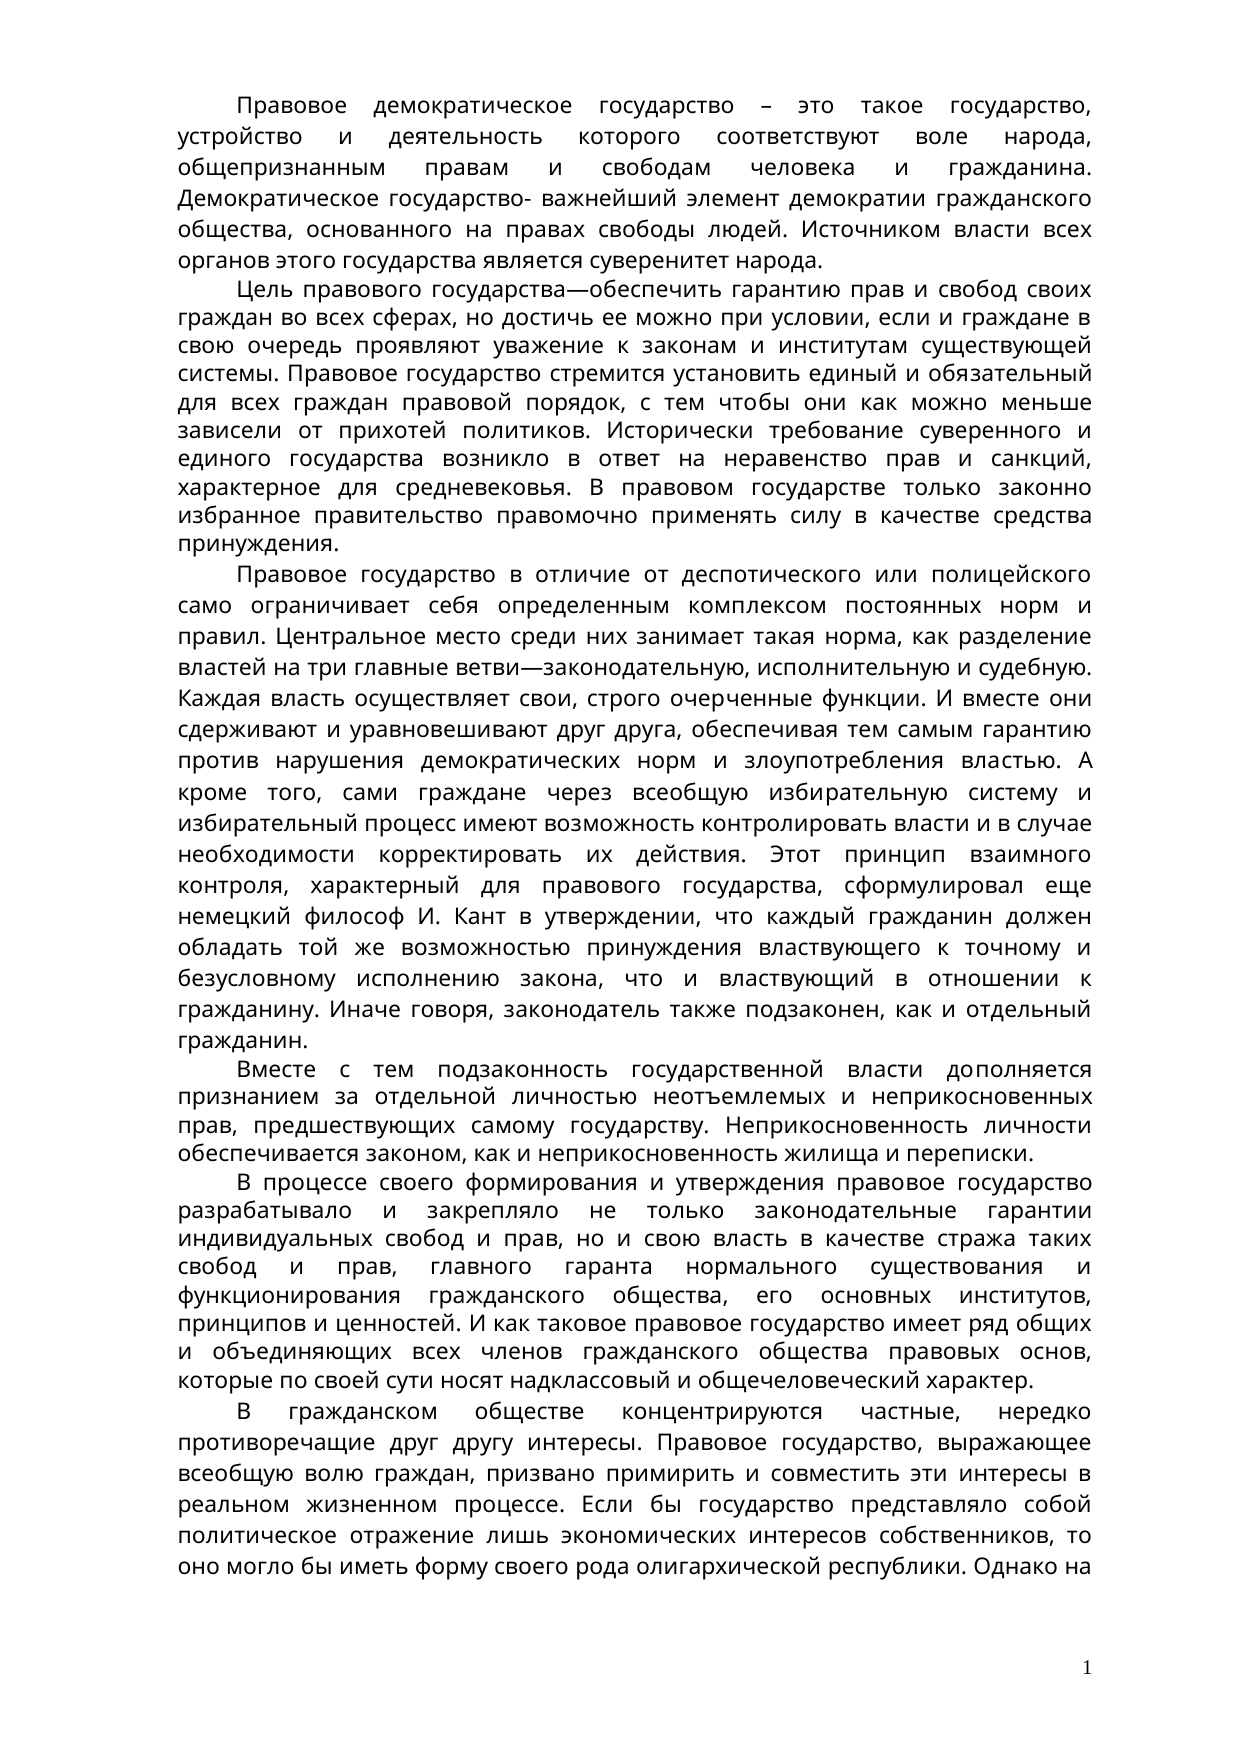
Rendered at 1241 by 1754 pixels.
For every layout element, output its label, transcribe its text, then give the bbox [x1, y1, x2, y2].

text Правовое государство в отличие от деспотического или полицейского само ограничивает себя определенным комплексом постоянных норм и правил. Центральное место среди них занимает такая норма, как разделение властей на три главные ветви—законодательную, исполнительную и судебную. Каждая власть осуществляет свои, строго очерченные функции. И вместе они сдерживают и уравновешивают друг друга, обеспечивая тем самым гарантию против нарушения демократических норм и злоупотребления властью. А кроме того, сами граждане через всеобщую избирательную систему и избирательный процесс имеют возможность контролировать власти и в случае необходимости корректировать их действия. Этот принцип взаимного контроля, характерный для правового государства, сформулировал еще немецкий философ И. Кант в утверждении, что каждый гражданин должен обладать той же возможностью принуждения властвующего к точному и безусловному исполнению закона, что и властвующий в отношении к гражданину. Иначе говоря, законодатель также подзаконен, как и отдельный гражданин. [177, 558, 1093, 1055]
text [177, 1394, 1093, 1581]
text Вместе с тем подзаконность государственной власти дополняется признанием за отдельной личностью неотъемлемых и неприкосновенных прав, предшествующих самому государству. Неприкосновенность личности обеспечивается законом, как и неприкосновенность жилища и переписки. [177, 1055, 1093, 1168]
text В процессе своего формирования и утверждения правовое государство разрабатывало и закрепляло не только законодательные гарантии индивидуальных свобод и прав, но и свою власть в качестве стража таких свобод и прав, главного гаранта нормального существования и функционирования гражданского общества, его основных институтов, принципов и ценностей. И как таковое правовое государство имеет ряд общих и объединяющих всех членов гражданского общества правовых основ, которые по своей сути носят надклассовый и общечеловеческий характер. [177, 1168, 1093, 1394]
text Правовое демократическое государство – это такое государство, устройство и деятельность которого соответствуют воле народа, общепризнанным правам и свободам человека и гражданина. Демократическое государство- важнейший элемент демократии гражданского общества, основанного на правах свободы людей. Источником власти всех органов этого государства является суверенитет народа. [177, 89, 1093, 275]
text Цель правового государства—обеспечить гарантию прав и свобод своих граждан во всех сферах, но достичь ее можно при условии, если и граждане в свою очередь проявляют уважение к законам и институтам существующей системы. Правовое государство стремится установить единый и обязательный для всех граждан правовой порядок, с тем чтобы они как можно меньше зависели от прихотей политиков. Исторически требование суверенного и единого государства возникло в ответ на неравенство прав и санкций, характерное для средневековья. В правовом государстве только законно избранное правительство правомочно применять силу в качестве средства принуждения. [177, 275, 1093, 558]
